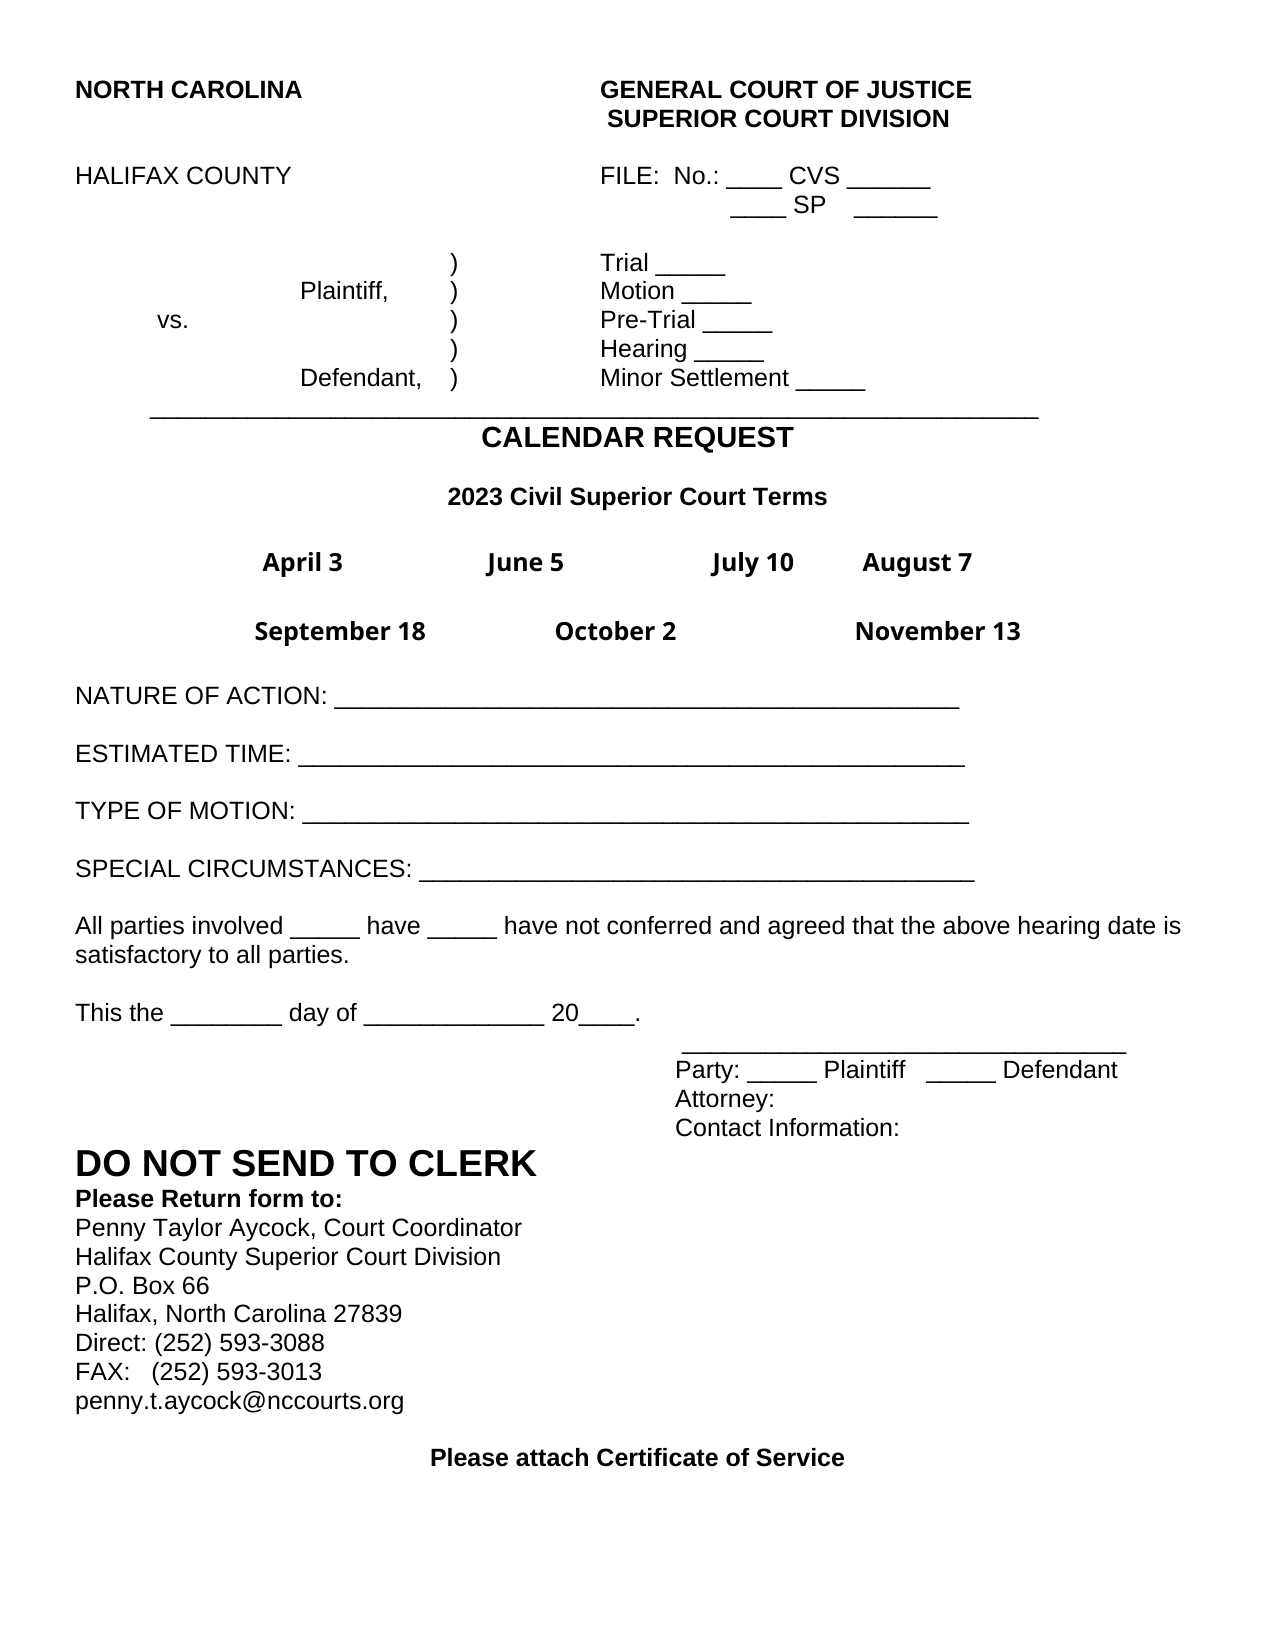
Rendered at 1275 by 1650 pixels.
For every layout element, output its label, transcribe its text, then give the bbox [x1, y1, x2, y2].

text Defendant, ) Minor Settlement _____ [225, 362, 1200, 391]
text ________________________________________________________________ CALENDAR REQUEST [75, 391, 1200, 453]
text Halifax County Superior Court Division [75, 1242, 1200, 1271]
text Party: _____ Plaintiff _____ Defendant [600, 1055, 1200, 1084]
text Contact Information: [600, 1113, 1200, 1141]
text Attorney: [600, 1084, 1200, 1113]
text All parties involved _____ have _____ have not conferred and agreed that the above hearing date is satisfactory to all parties. [75, 911, 1200, 969]
text ____ SP ______ [600, 190, 1200, 219]
text SPECIAL CIRCUMSTANCES: ________________________________________ [75, 854, 1200, 883]
text ESTIMATED TIME: ________________________________________________ [75, 739, 1200, 768]
text NORTH CAROLINA GENERAL COURT OF JUSTICE [75, 75, 1200, 104]
text SUPERIOR COURT DIVISION [525, 104, 1200, 132]
text penny.t.aycock@nccourts.org [75, 1386, 1200, 1414]
text Penny Taylor Aycock, Court Coordinator [75, 1213, 1200, 1242]
text ________________________________ [600, 1026, 1200, 1055]
text 2023 Civil Superior Court Terms [75, 482, 1200, 511]
text NATURE OF ACTION: _____________________________________________ [75, 681, 1200, 710]
text TYPE OF MOTION: ________________________________________________ [75, 796, 1200, 825]
text ) Trial _____ [75, 247, 1200, 276]
text September 18 October 2 November 13 [75, 613, 1200, 647]
text Please Return form to: [75, 1184, 1200, 1213]
text FAX: (252) 593-3013 [75, 1357, 1200, 1386]
text Please attach Certificate of Service [75, 1443, 1200, 1472]
text ) Hearing _____ [75, 334, 1200, 362]
text HALIFAX COUNTY FILE: No.: ____ CVS ______ [75, 161, 1200, 190]
text April 3 June 5 July 10 August 7 [75, 545, 1200, 579]
text Direct: (252) 593-3088 [75, 1328, 1200, 1357]
text Plaintiff, ) Motion _____ [75, 276, 1200, 305]
text DO NOT SEND TO CLERK [75, 1141, 1200, 1184]
text vs. ) Pre-Trial _____ [75, 305, 1200, 334]
text This the ________ day of _____________ 20____. [75, 998, 1200, 1026]
